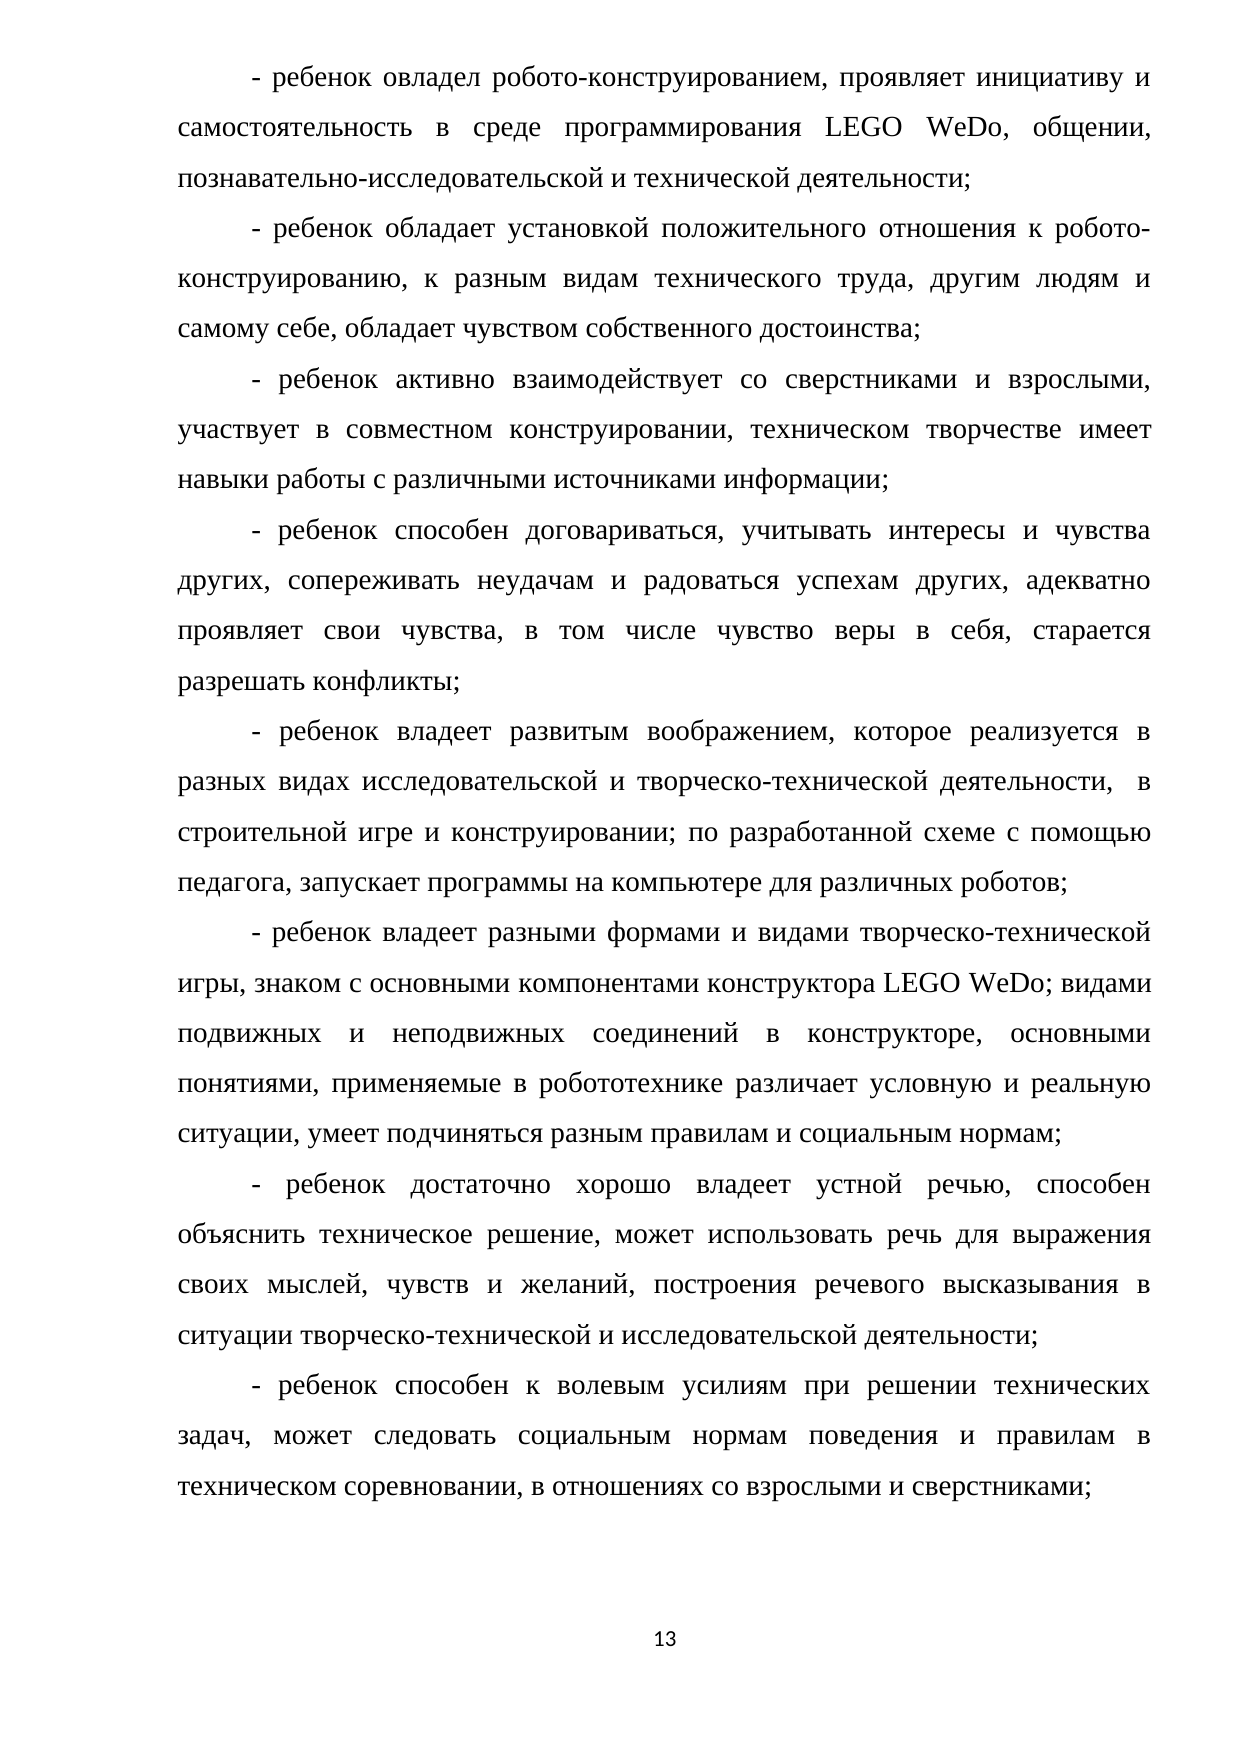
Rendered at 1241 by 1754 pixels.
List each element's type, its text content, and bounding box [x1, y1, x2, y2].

text - ребенок владеет развитым воображением, которое реализуется в разных видах исследовательской и творческо-технической деятельности, в строительной игре и конструировании; по разработанной схеме с помощью педагога, запускает программы на компьютере для различных роботов; [177, 713, 1152, 898]
text - ребенок способен договариваться, учитывать интересы и чувства других, сопереживать неудачам и радоваться успехам других, адекватно проявляет свои чувства, в том числе чувство веры в себя, старается разрешать конфликты; [177, 512, 1152, 696]
text - ребенок обладает установкой положительного отношения к робото-конструированию, к разным видам технического труда, другим людям и самому себе, обладает чувством собственного достоинства; [177, 210, 1152, 344]
text - ребенок овладел робото-конструированием, проявляет инициативу и самостоятельность в среде программирования LEGO WeDo, общении, познавательно-исследовательской и технической деятельности; [177, 59, 1152, 193]
text - ребенок способен к волевым усилиям при решении технических задач, может следовать социальным нормам поведения и правилам в техническом соревновании, в отношениях со взрослыми и сверстниками; [177, 1367, 1152, 1501]
text - ребенок активно взаимодействует со сверстниками и взрослыми, участвует в совместном конструировании, техническом творчестве имеет навыки работы с различными источниками информации; [177, 361, 1152, 495]
text - ребенок владеет разными формами и видами творческо-технической игры, знаком с основными компонентами конструктора LEGO WeDo; видами подвижных и неподвижных соединений в конструкторе, основными понятиями, применяемые в робототехнике различает условную и реальную ситуации, умеет подчиняться разным правилам и социальным нормам; [177, 914, 1152, 1149]
text - ребенок достаточно хорошо владеет устной речью, способен объяснить техническое решение, может использовать речь для выражения своих мыслей, чувств и желаний, построения речевого высказывания в ситуации творческо-технической и исследовательской деятельности; [177, 1166, 1152, 1350]
